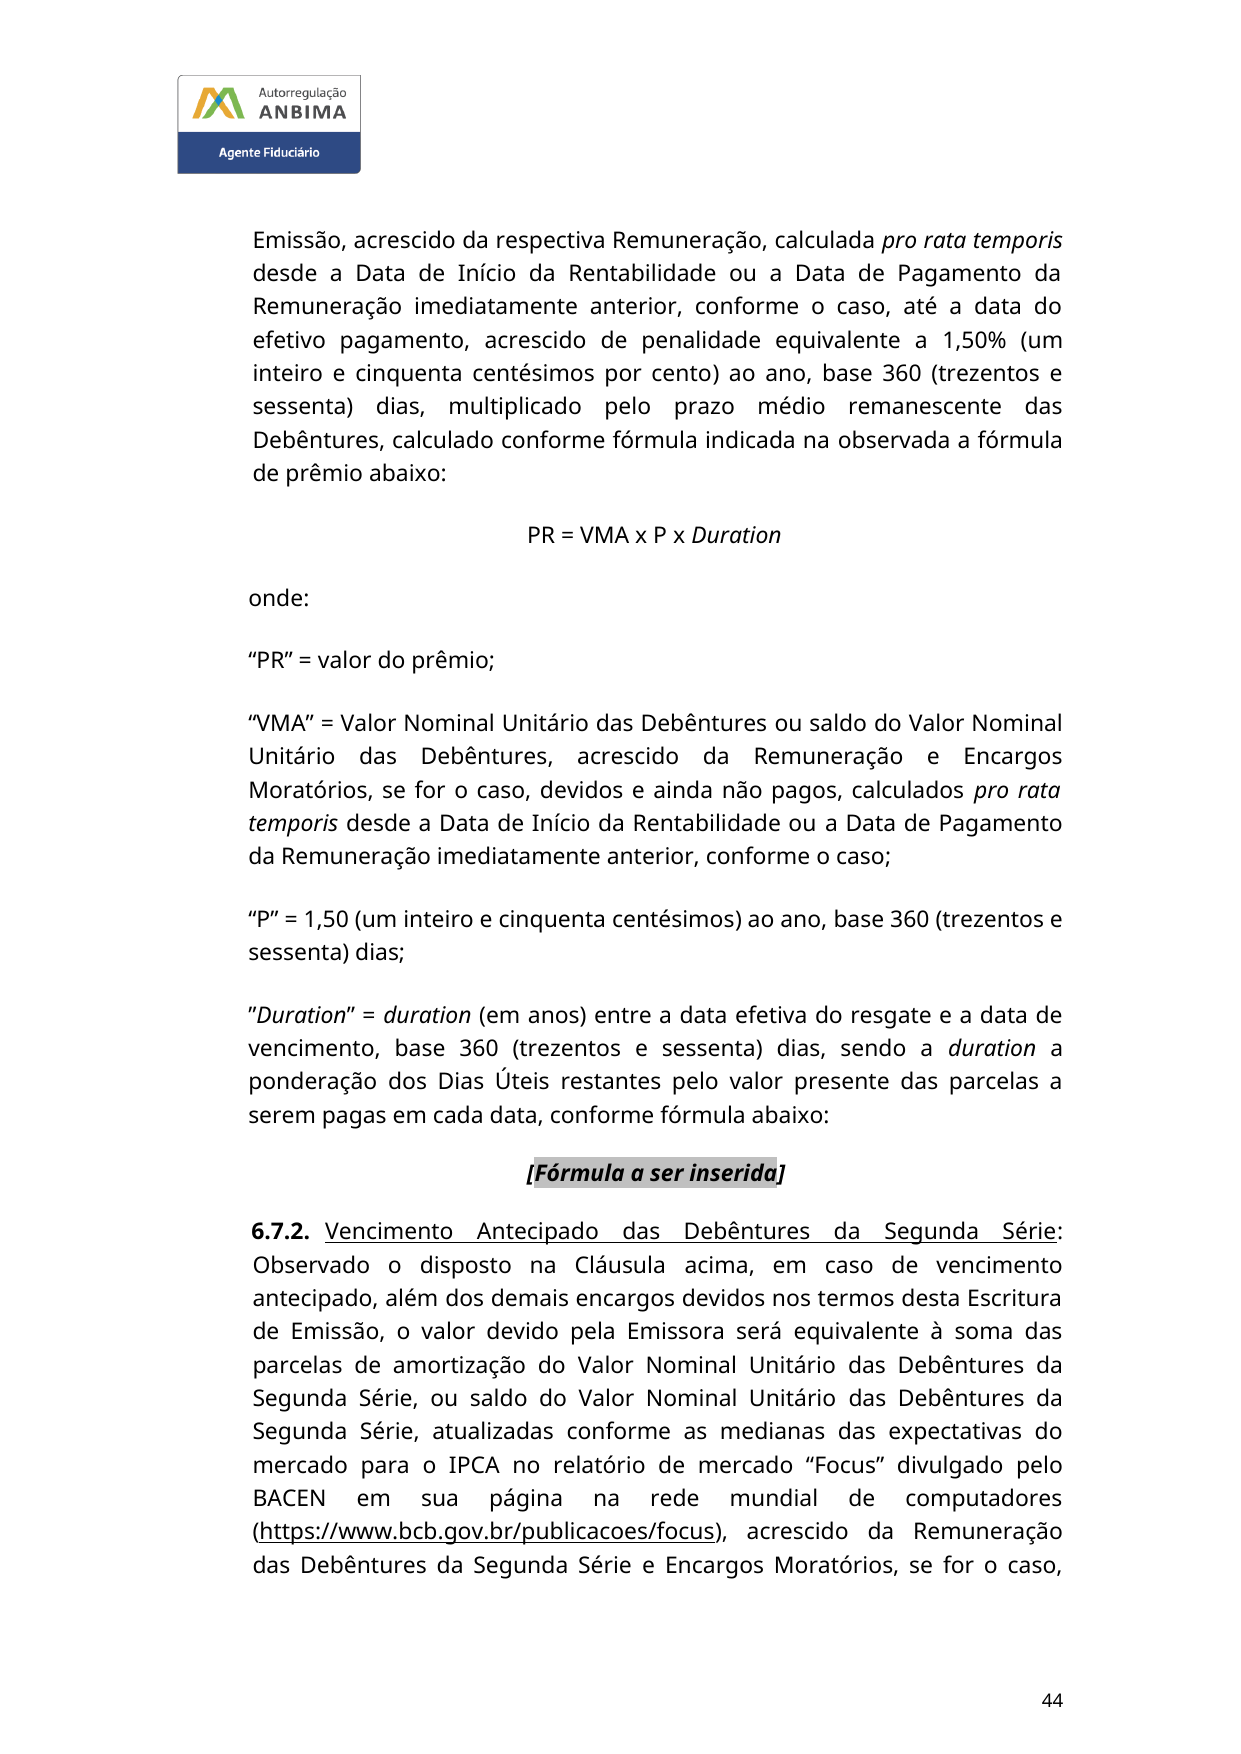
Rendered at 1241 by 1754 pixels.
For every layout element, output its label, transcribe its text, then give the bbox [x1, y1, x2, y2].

list PR = VMA x P x Duration [248, 517, 1063, 551]
list ”Duration” = duration (em anos) entre a data efetiva do resgate e a data de vencimento, base 360 (trezentos e sessenta) dias, sendo a duration a ponderação dos Dias Úteis restantes pelo valor presente das parcelas a serem pagas em cada data, conforme fórmula abaixo: [248, 997, 1063, 1130]
list onde: [248, 580, 1063, 613]
text [Fórmula a ser inserida] [251, 1155, 1063, 1188]
picture [177, 75, 361, 174]
list “VMA” = Valor Nominal Unitário das Debêntures ou saldo do Valor Nominal Unitário das Debêntures, acrescido da Remuneração e Encargos Moratórios, se for o caso, devidos e ainda não pagos, calculados pro rata temporis desde a Data de Início da Rentabilidade ou a Data de Pagamento da Remuneração imediatamente anterior, conforme o caso; [248, 705, 1063, 872]
list “P” = 1,50 (um inteiro e cinquenta centésimos) ao ano, base 360 (trezentos e sessenta) dias; [248, 901, 1063, 967]
list “PR” = valor do prêmio; [248, 642, 1063, 676]
